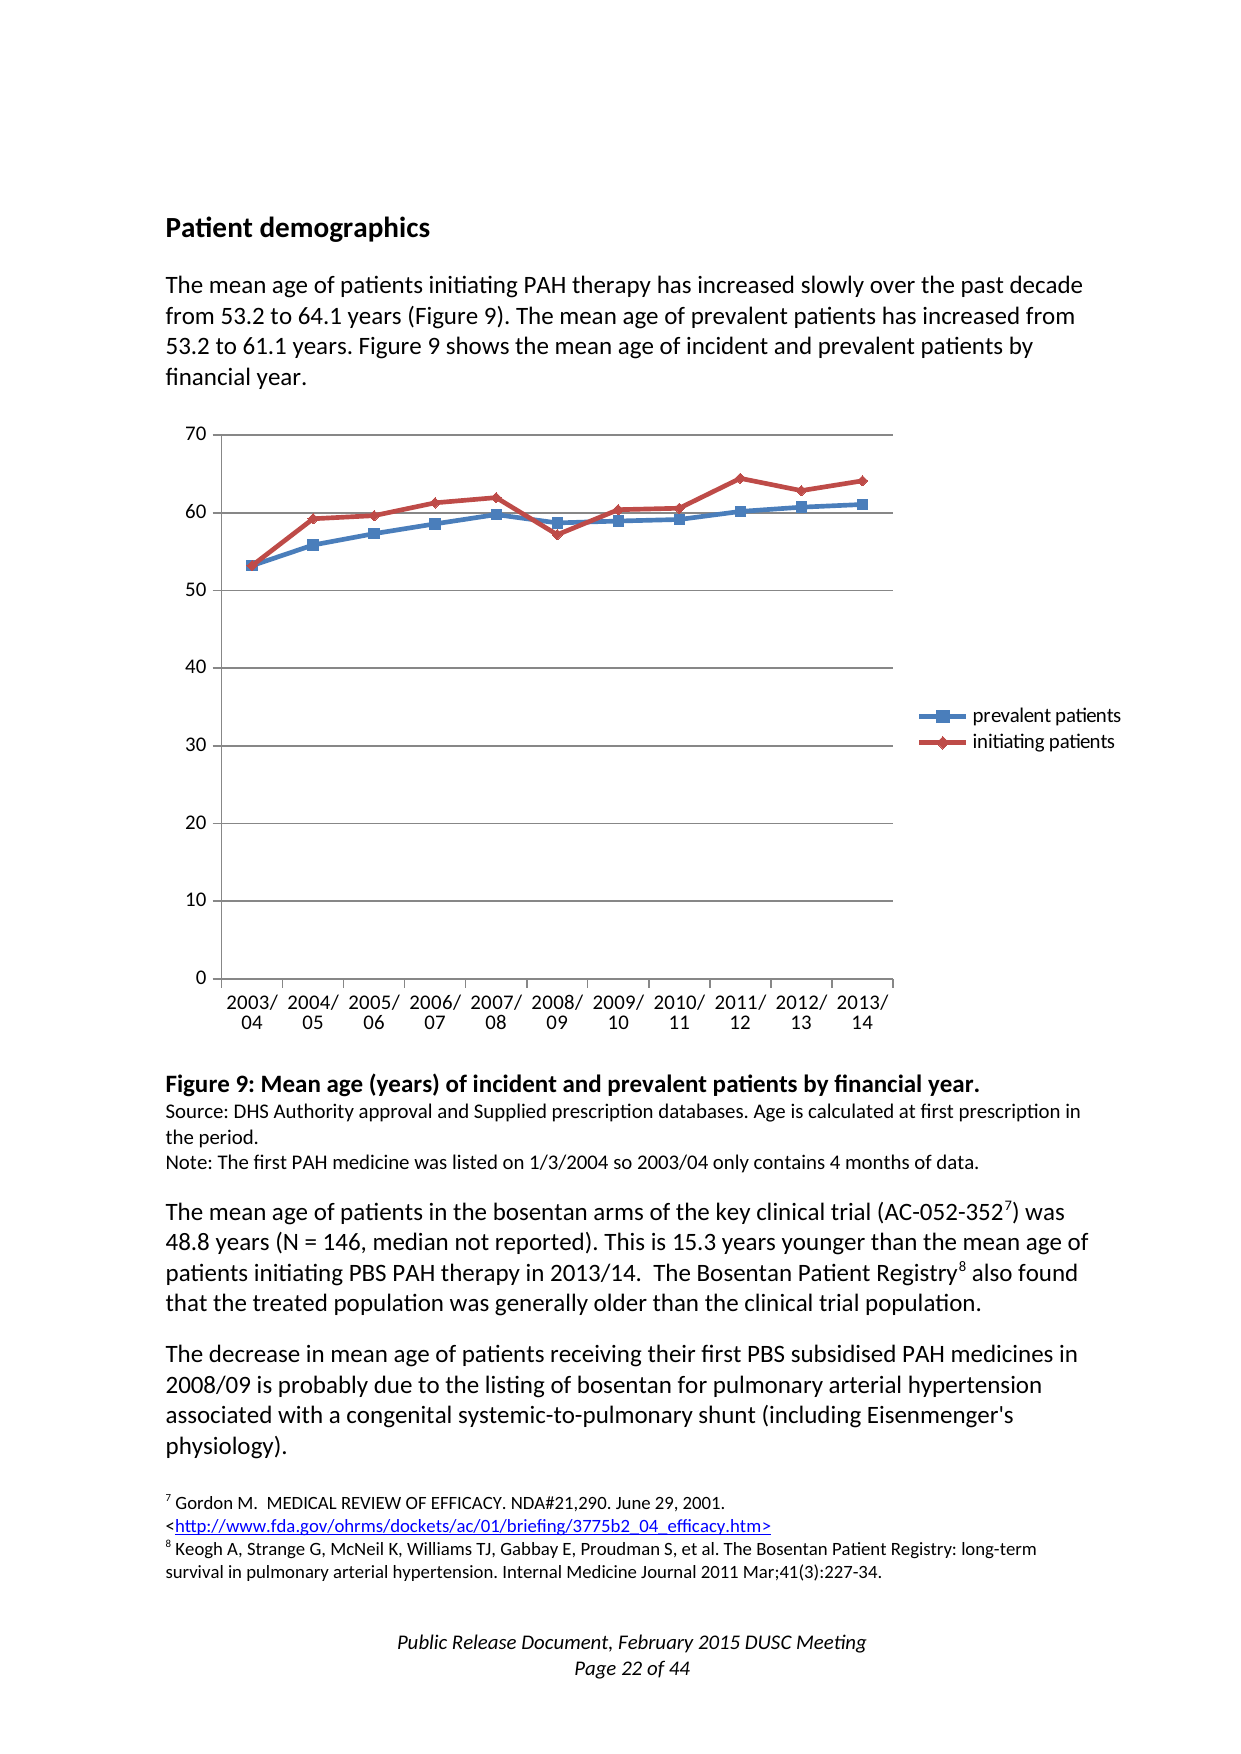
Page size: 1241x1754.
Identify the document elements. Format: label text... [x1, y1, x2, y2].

text The mean age of patients in the bosentan arms of the key clinical trial (AC-052-352) was 48.8 years (N = 146, median not reported). This is 15.3 years younger than the mean age of patients initiating PBS PAH therapy in 2013/14. The Bosentan Patient Registry also found that the treated population was generally older than the clinical trial population. [165, 1196, 1098, 1318]
subtitle Patient demographics [165, 209, 1098, 244]
text Figure 9: Mean age (years) of incident and prevalent patients by financial year. Source: DHS Authority approval and Supplied prescription databases. Age is calculated at first prescription in the period. Note: The first PAH medicine was listed on 1/3/2004 so 2003/04 only contains 4 months of data. [165, 1068, 1098, 1175]
text The mean age of patients initiating PAH therapy has increased slowly over the past decade from 53.2 to 64.1 years (Figure 9). The mean age of prevalent patients has increased from 53.2 to 61.1 years. Figure 9 shows the mean age of incident and prevalent patients by financial year. [165, 269, 1098, 391]
text The decrease in mean age of patients receiving their first PBS subsidised PAH medicines in 2008/09 is probably due to the listing of bosentan for pulmonary arterial hypertension associated with a congenital systemic-to-pulmonary shunt (including Eisenmenger's physiology). [165, 1338, 1098, 1461]
